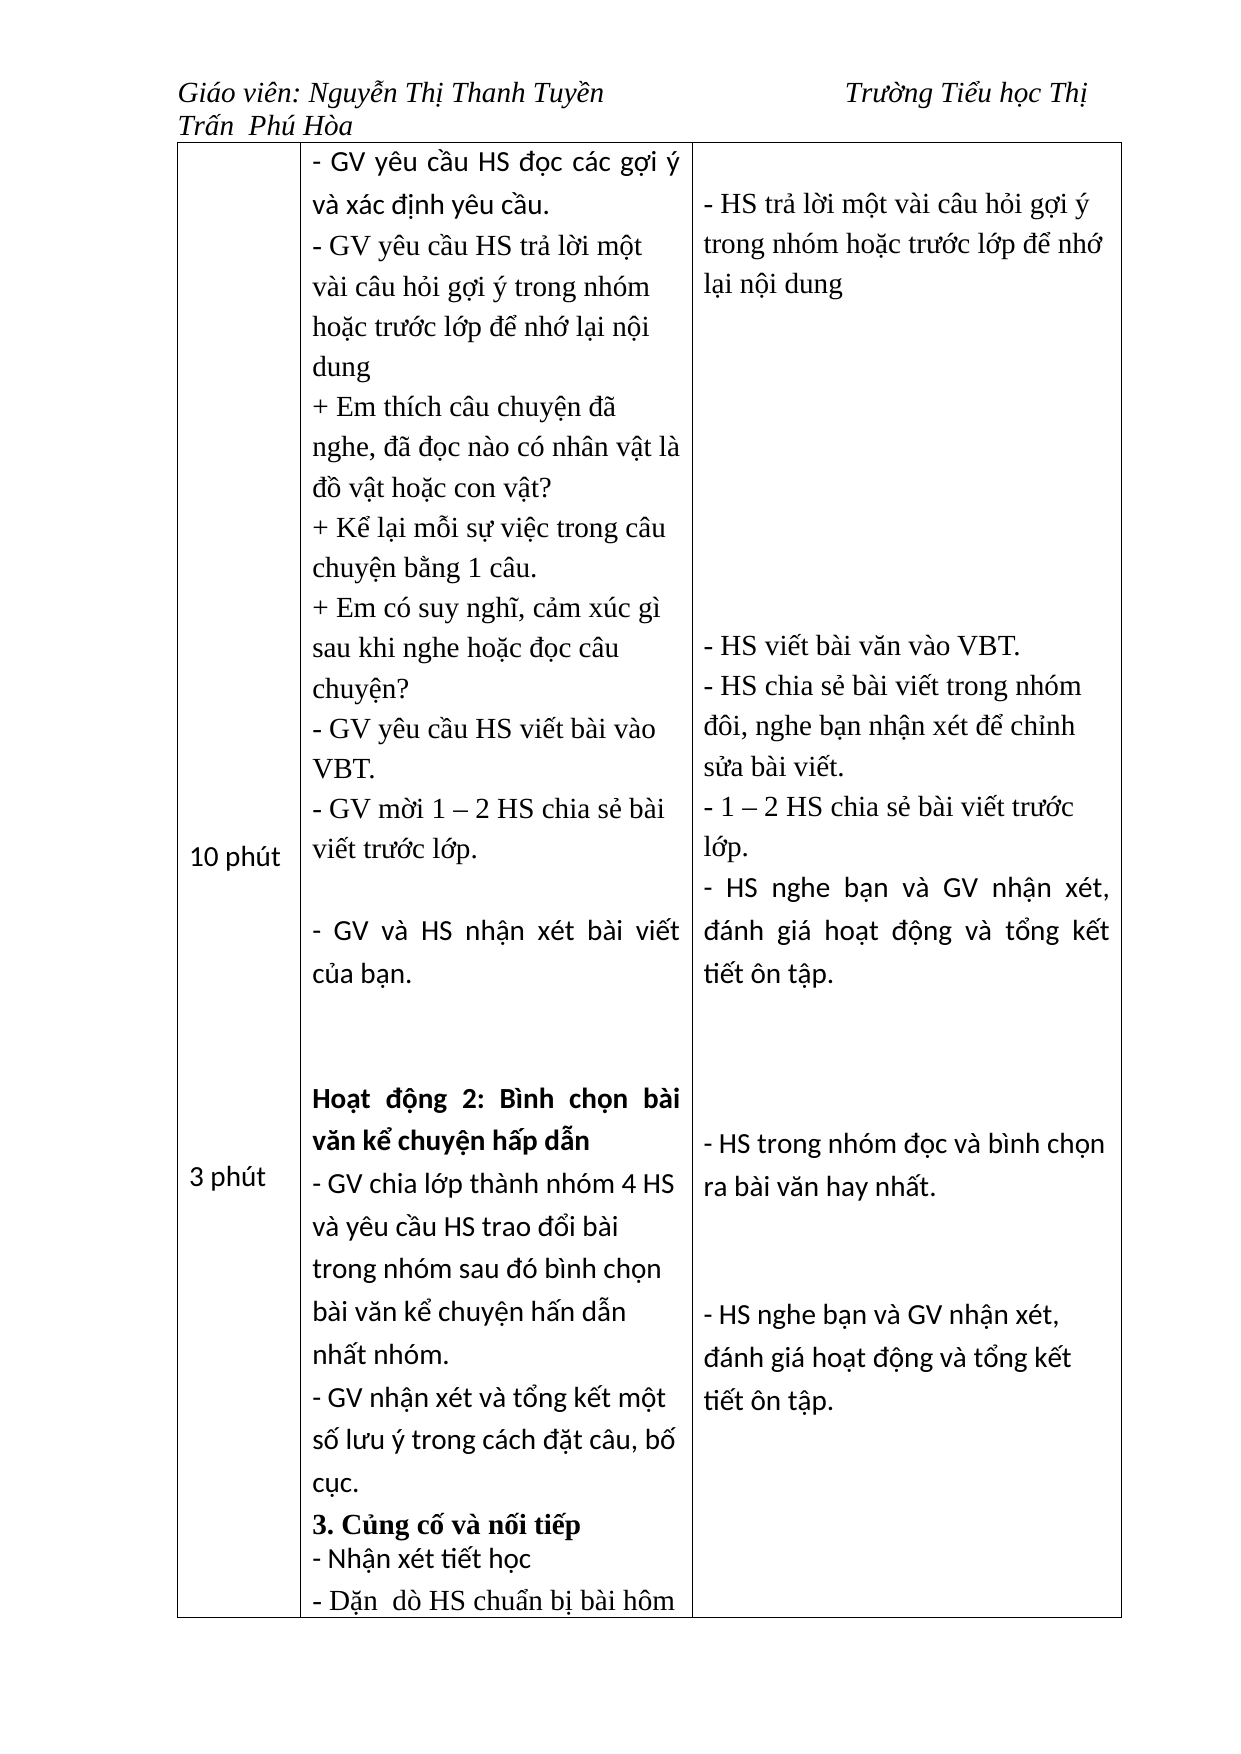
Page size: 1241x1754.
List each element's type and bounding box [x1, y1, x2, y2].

table_cell [178, 143, 300, 1617]
table_cell [301, 143, 692, 1617]
table_cell [693, 143, 1121, 1617]
